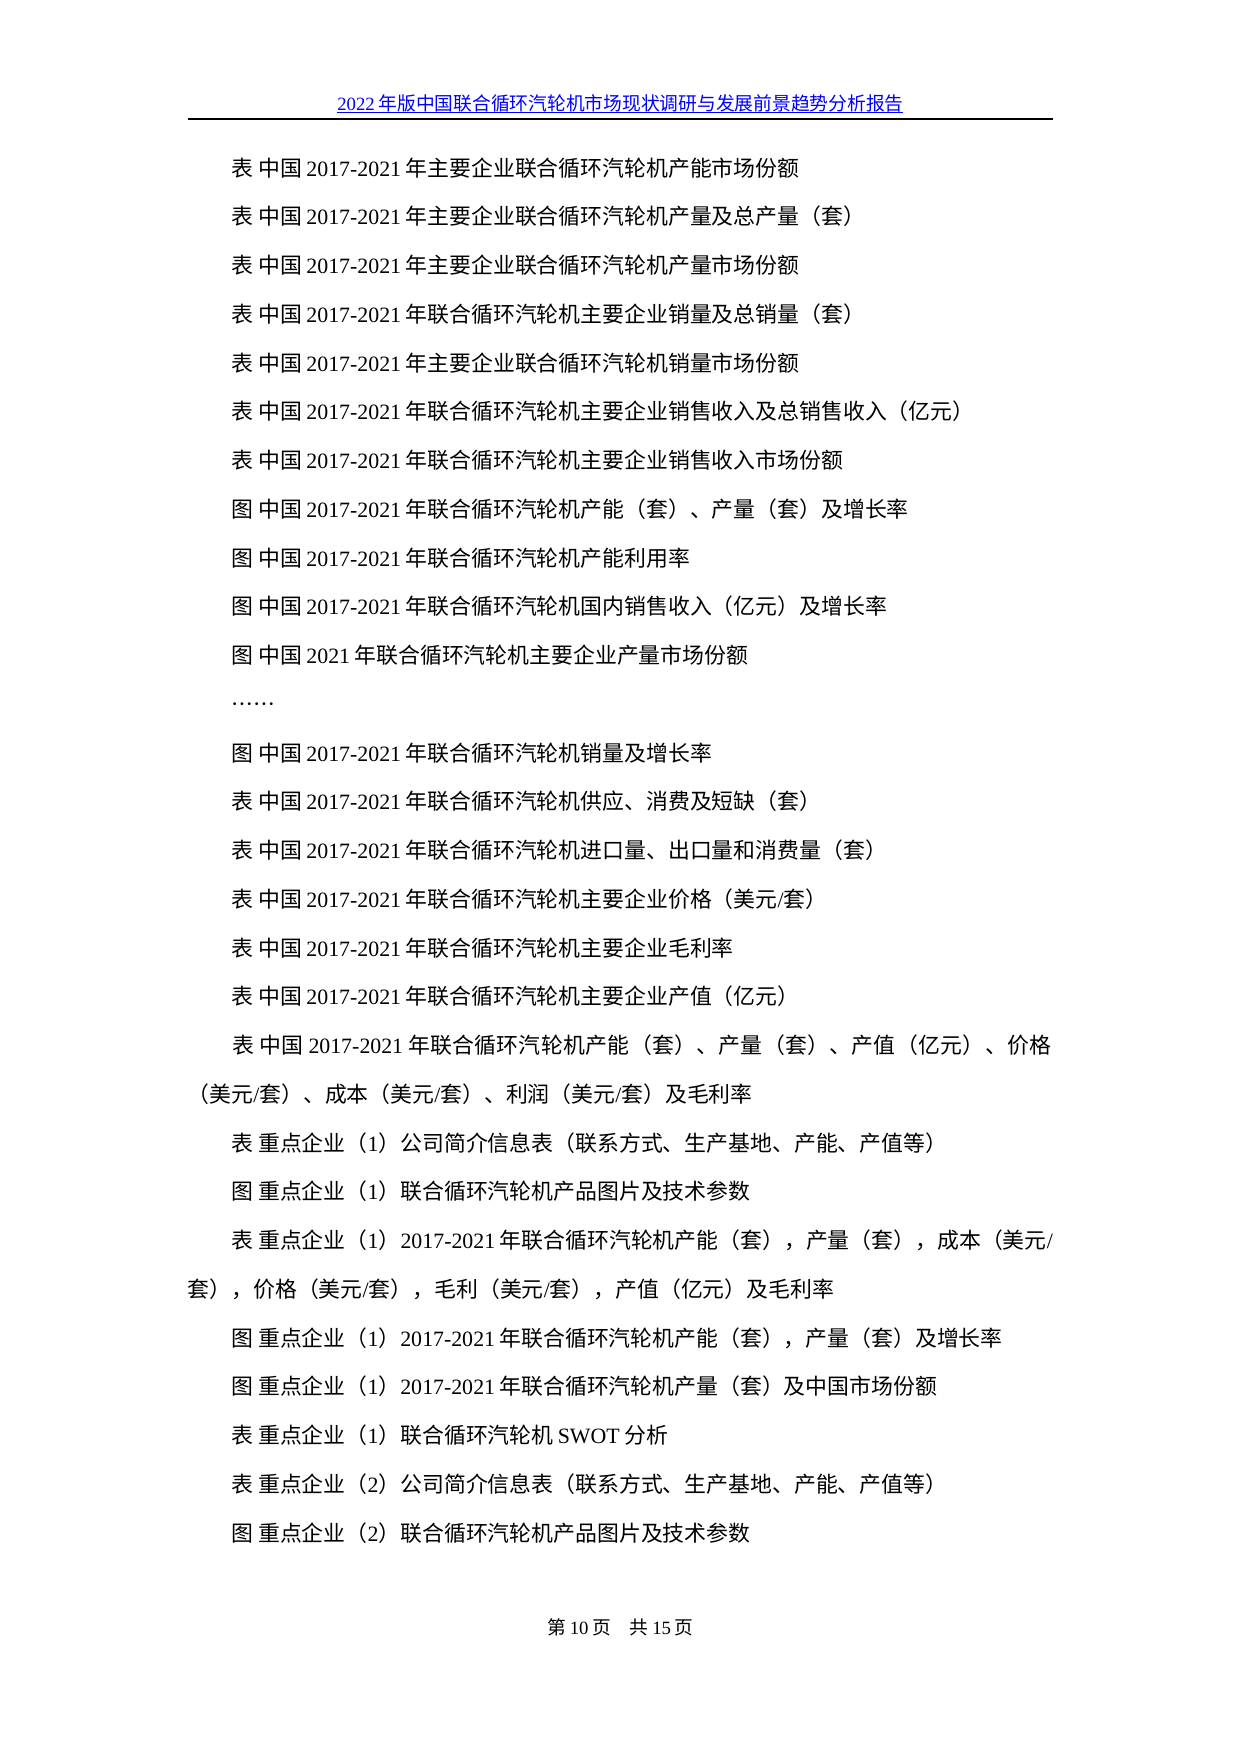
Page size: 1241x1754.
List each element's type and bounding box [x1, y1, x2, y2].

text [187, 150, 1053, 1548]
